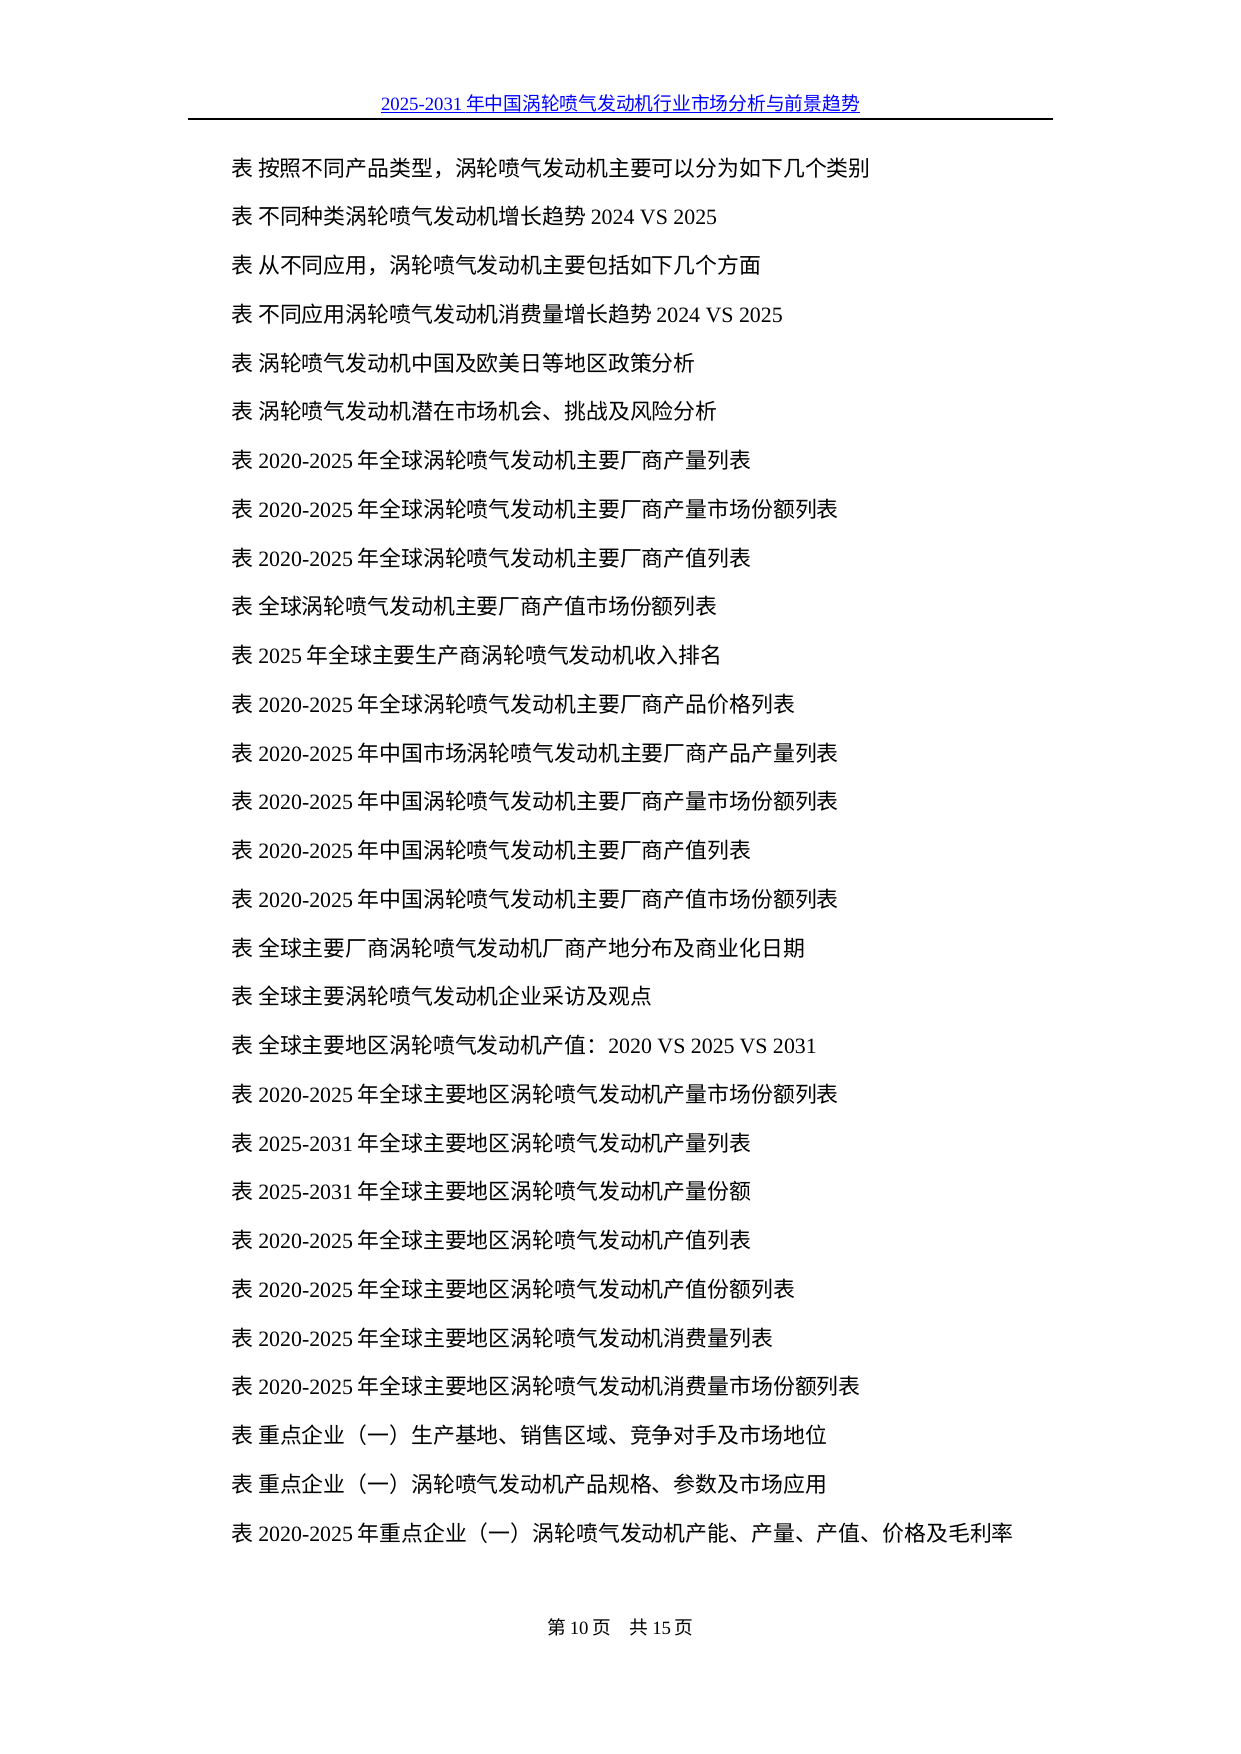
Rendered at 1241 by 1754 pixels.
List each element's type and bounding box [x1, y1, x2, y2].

text [187, 150, 1053, 1548]
